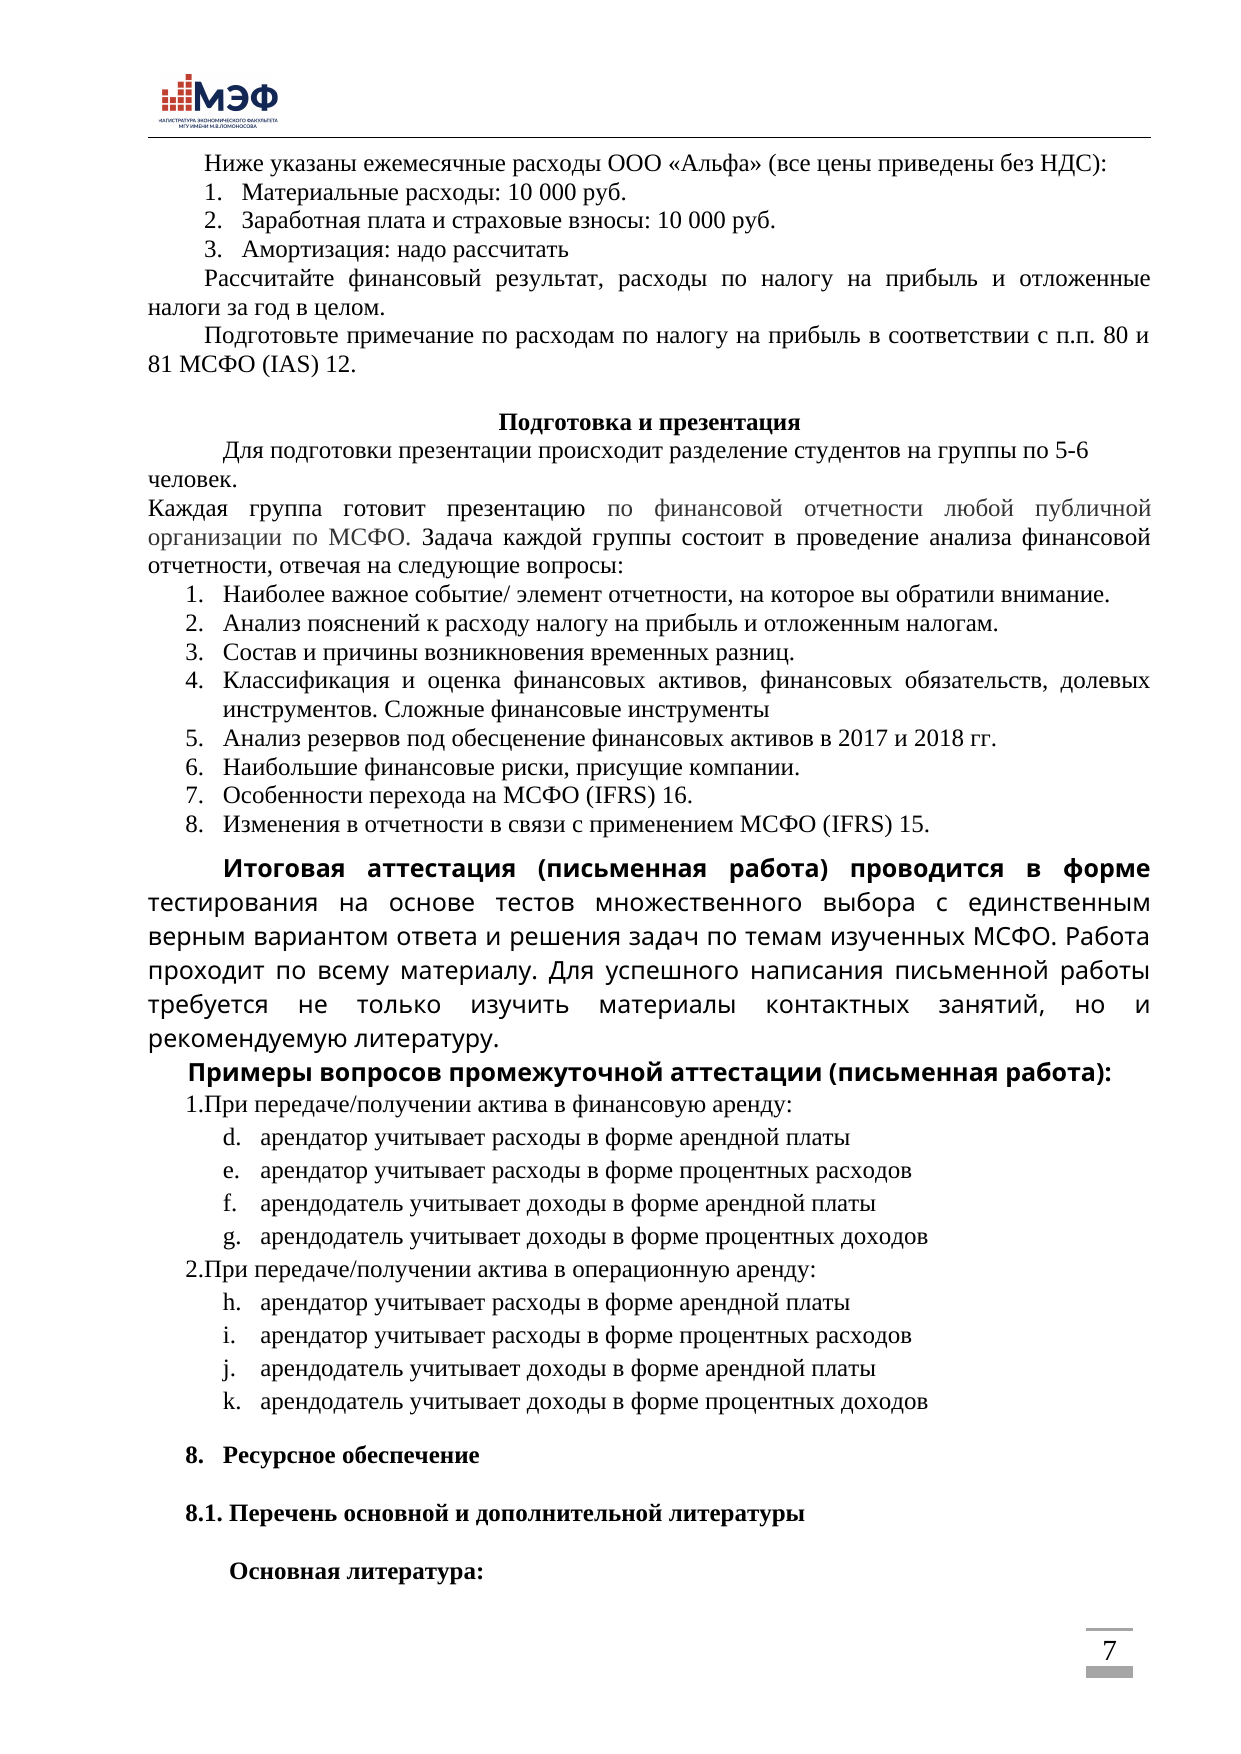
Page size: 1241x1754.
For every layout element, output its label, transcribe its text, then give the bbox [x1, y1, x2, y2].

list арендодатель учитывает доходы в форме процентных доходов [223, 1221, 1152, 1249]
list Анализ пояснений к расходу налогу на прибыль и отложенным налогам. [185, 608, 1152, 637]
list Наибольшие финансовые риски, присущие компании. [185, 752, 1152, 780]
list арендатор учитывает расходы в форме арендной платы [223, 1122, 1152, 1151]
list Особенности перехода на МСФО (IFRS) 16. [185, 780, 1152, 809]
text Основная литература: [229, 1556, 1152, 1584]
list Материальные расходы: 10 000 руб. [204, 177, 1152, 205]
list арендатор учитывает расходы в форме процентных расходов [223, 1155, 1152, 1183]
text Подготовка и презентация [148, 407, 1152, 435]
text Подготовьте примечание по расходам по налогу на прибыль в соответствии с п.п. 80 и 81 МСФО (IAS) 12. [148, 320, 1152, 378]
list арендодатель учитывает доходы в форме арендной платы [223, 1188, 1152, 1217]
list Заработная плата и страховые взносы: 10 000 руб. [204, 205, 1152, 234]
list Состав и причины возникновения временных разниц. [185, 637, 1152, 665]
text Для подготовки презентации происходит разделение студентов на группы по 5-6 человек. [148, 435, 1152, 493]
list Наиболее важное событие/ элемент отчетности, на которое вы обратили внимание. [185, 579, 1152, 608]
list арендодатель учитывает доходы в форме процентных доходов [223, 1386, 1152, 1415]
list Анализ резервов под обесценение финансовых активов в 2017 и 2018 гг. [185, 723, 1152, 752]
list арендодатель учитывает доходы в форме арендной платы [223, 1353, 1152, 1382]
picture [158, 74, 278, 128]
text Ниже указаны ежемесячные расходы ООО «Альфа» (все цены приведены без НДС): [148, 148, 1152, 177]
list Ресурсное обеспечение [185, 1440, 1152, 1468]
text Каждая группа готовит презентацию по финансовой отчетности любой публичной организации по МСФО. Задача каждой группы состоит в проведение анализа финансовой отчетности, отвечая на следующие вопросы: [148, 493, 1152, 579]
list Изменения в отчетности в связи с применением МСФО (IFRS) 15. [185, 809, 1152, 838]
list арендатор учитывает расходы в форме арендной платы [223, 1287, 1152, 1316]
list Амортизация: надо рассчитать [204, 234, 1152, 263]
list Перечень основной и дополнительной литературы [185, 1498, 1152, 1527]
list 2.При передаче/получении актива в операционную аренду: [185, 1254, 1152, 1283]
list Классификация и оценка финансовых активов, финансовых обязательств, долевых инструментов. Сложные финансовые инструменты [185, 665, 1152, 723]
text Рассчитайте финансовый результат, расходы по налогу на прибыль и отложенные налоги за год в целом. [148, 263, 1152, 320]
list арендатор учитывает расходы в форме процентных расходов [223, 1320, 1152, 1349]
text Итоговая аттестация (письменная работа) проводится в форме тестирования на основе тестов множественного выбора с единственным верным вариантом ответа и решения задач по темам изученных МСФО. Работа проходит по всему материалу. Для успешного написания письменной работы требуется не только изучить материалы контактных занятий, но и рекомендуемую литературу. [148, 850, 1152, 1055]
text Примеры вопросов промежуточной аттестации (письменная работа): [148, 1055, 1152, 1089]
list 1.При передаче/получении актива в финансовую аренду: [185, 1089, 1152, 1117]
